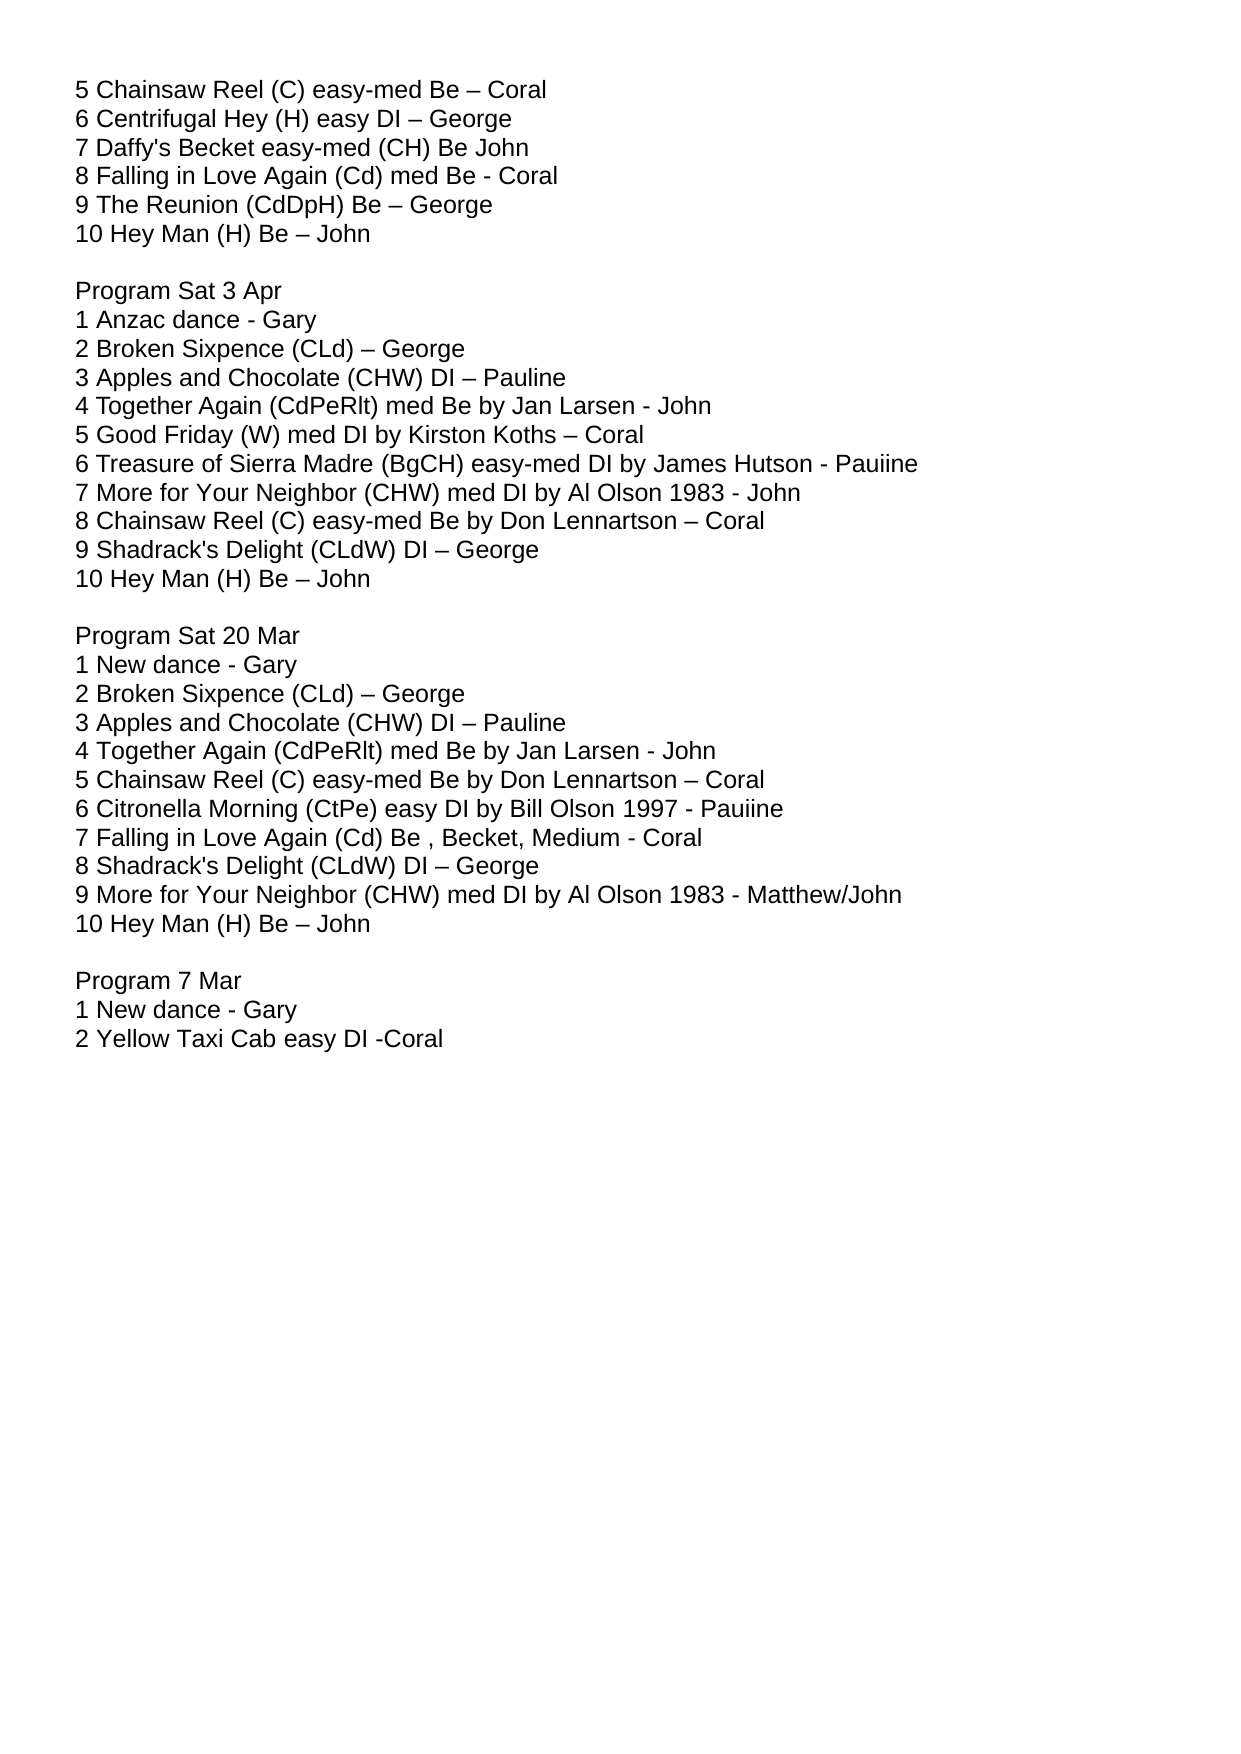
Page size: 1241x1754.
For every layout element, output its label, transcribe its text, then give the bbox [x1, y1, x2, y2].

text 3 Apples and Chocolate (CHW) DI – Pauline [75, 707, 1165, 736]
text 2 Broken Sixpence (CLd) – George [75, 334, 1165, 362]
text 6 Treasure of Sierra Madre (BgCH) easy-med DI by James Hutson - Pauiine [75, 449, 1165, 477]
text 3 Apples and Chocolate (CHW) DI – Pauline [75, 362, 1165, 391]
text 9 The Reunion (CdDpH) Be – George [75, 190, 1165, 219]
text 1 Anzac dance - Gary [75, 305, 1165, 334]
text 9 More for Your Neighbor (CHW) med DI by Al Olson 1983 - Matthew/John [75, 880, 1165, 909]
text 6 Centrifugal Hey (H) easy DI – George [75, 104, 1165, 132]
text 8 Falling in Love Again (Cd) med Be - Coral [75, 161, 1165, 190]
text 1 New dance - Gary [75, 995, 1165, 1024]
text 7 Daffy's Becket easy-med (CH) Be John [75, 132, 1165, 161]
text 10 Hey Man (H) Be – John [75, 219, 1165, 247]
text 5 Good Friday (W) med DI by Kirston Koths – Coral [75, 420, 1165, 449]
text Program 7 Mar [75, 966, 1165, 995]
list 5 Chainsaw Reel (C) easy-med Be – Coral [75, 75, 1165, 104]
text 2 Yellow Taxi Cab easy DI -Coral [75, 1024, 1165, 1052]
text 7 More for Your Neighbor (CHW) med DI by Al Olson 1983 - John [75, 477, 1165, 506]
list 5 Chainsaw Reel (C) easy-med Be by Don Lennartson – Coral [75, 765, 1165, 794]
text 7 Falling in Love Again (Cd) Be , Becket, Medium - Coral [75, 822, 1165, 851]
list 8 Chainsaw Reel (C) easy-med Be by Don Lennartson – Coral [75, 506, 1165, 535]
text 4 Together Again (CdPeRlt) med Be by Jan Larsen - John [75, 736, 1165, 765]
text 4 Together Again (CdPeRlt) med Be by Jan Larsen - John [75, 391, 1165, 420]
text Program Sat 3 Apr [75, 276, 1165, 305]
text 2 Broken Sixpence (CLd) – George [75, 679, 1165, 707]
text 10 Hey Man (H) Be – John [75, 909, 1165, 937]
text Program Sat 20 Mar [75, 621, 1165, 650]
text 10 Hey Man (H) Be – John [75, 564, 1165, 592]
subtitle 6 Citronella Morning (CtPe) easy DI by Bill Olson 1997 - Pauiine [75, 794, 1165, 822]
text 1 New dance - Gary [75, 650, 1165, 679]
text 8 Shadrack's Delight (CLdW) DI – George [75, 851, 1165, 880]
text 9 Shadrack's Delight (CLdW) DI – George [75, 535, 1165, 564]
